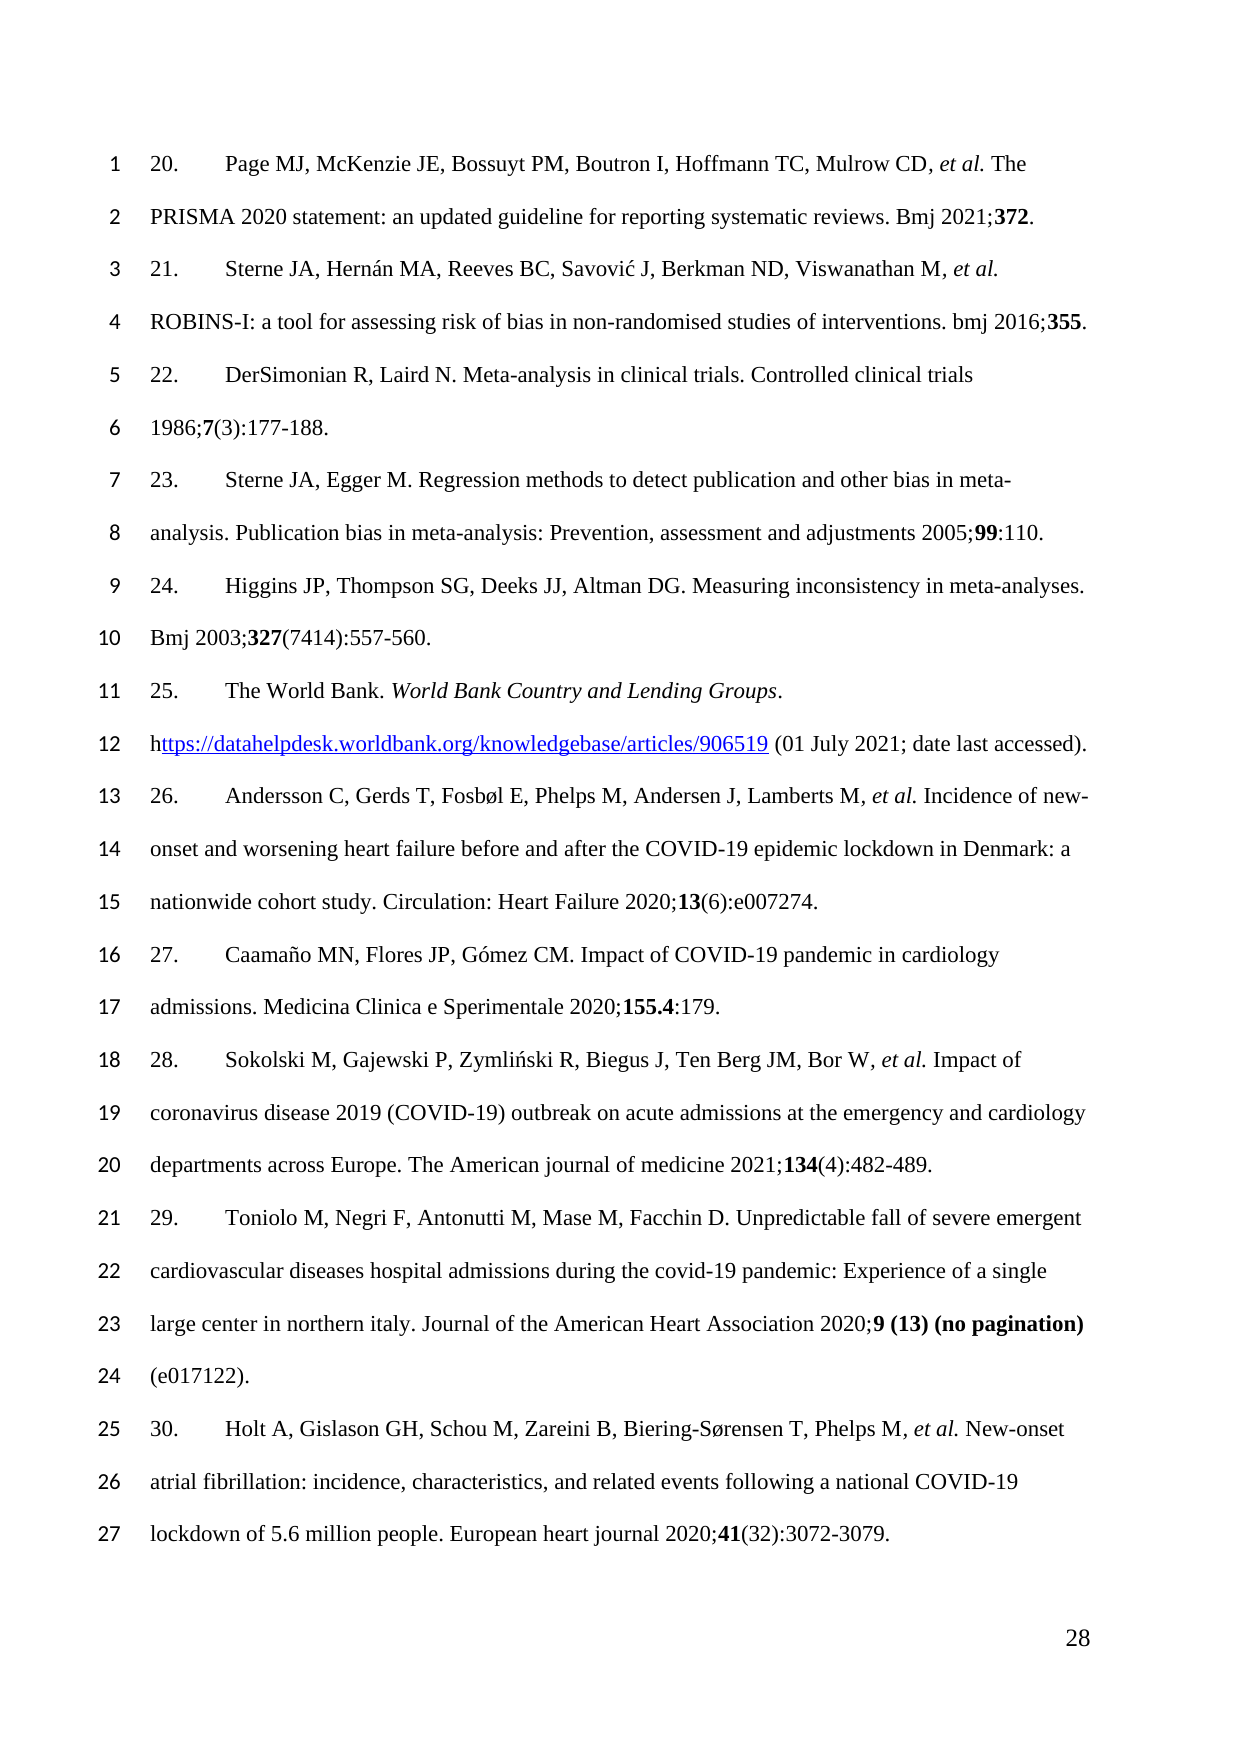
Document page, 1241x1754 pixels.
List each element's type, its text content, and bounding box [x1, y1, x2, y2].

text 27. Caamaño MN, Flores JP, Gómez CM. Impact of COVID-19 pandemic in cardiology admissions. Medicina Clinica e Sperimentale 2020;155.4:179. [150, 941, 1090, 1020]
text 23. Sterne JA, Egger M. Regression methods to detect publication and other bias in meta-analysis. Publication bias in meta-analysis: Prevention, assessment and adjustments 2005;99:110. [150, 466, 1090, 545]
text 30. Holt A, Gislason GH, Schou M, Zareini B, Biering-Sørensen T, Phelps M, et al. New-onset atrial fibrillation: incidence, characteristics, and related events following a national COVID-19 lockdown of 5.6 million people. European heart journal 2020;41(32):3072-3079. [150, 1415, 1090, 1547]
text 28. Sokolski M, Gajewski P, Zymliński R, Biegus J, Ten Berg JM, Bor W, et al. Impact of coronavirus disease 2019 (COVID-19) outbreak on acute admissions at the emergency and cardiology departments across Europe. The American journal of medicine 2021;134(4):482-489. [150, 1046, 1090, 1178]
text 29. Toniolo M, Negri F, Antonutti M, Mase M, Facchin D. Unpredictable fall of severe emergent cardiovascular diseases hospital admissions during the covid-19 pandemic: Experience of a single large center in northern italy. Journal of the American Heart Association 2020;9 (13) (no pagination)(e017122). [150, 1204, 1090, 1389]
text 24. Higgins JP, Thompson SG, Deeks JJ, Altman DG. Measuring inconsistency in meta-analyses. Bmj 2003;327(7414):557-560. [150, 572, 1090, 651]
text 22. DerSimonian R, Laird N. Meta-analysis in clinical trials. Controlled clinical trials 1986;7(3):177-188. [150, 361, 1090, 440]
text 21. Sterne JA, Hernán MA, Reeves BC, Savović J, Berkman ND, Viswanathan M, et al. ROBINS-I: a tool for assessing risk of bias in non-randomised studies of interventions. bmj 2016;355. [150, 255, 1090, 334]
text 26. Andersson C, Gerds T, Fosbøl E, Phelps M, Andersen J, Lamberts M, et al. Incidence of new-onset and worsening heart failure before and after the COVID-19 epidemic lockdown in Denmark: a nationwide cohort study. Circulation: Heart Failure 2020;13(6):e007274. [150, 782, 1090, 914]
text 20. Page MJ, McKenzie JE, Bossuyt PM, Boutron I, Hoffmann TC, Mulrow CD, et al. The PRISMA 2020 statement: an updated guideline for reporting systematic reviews. Bmj 2021;372. [150, 150, 1090, 229]
text 25. The World Bank. World Bank Country and Lending Groups. https://datahelpdesk.worldbank.org/knowledgebase/articles/906519 (01 July 2021; date last accessed). [150, 677, 1090, 756]
